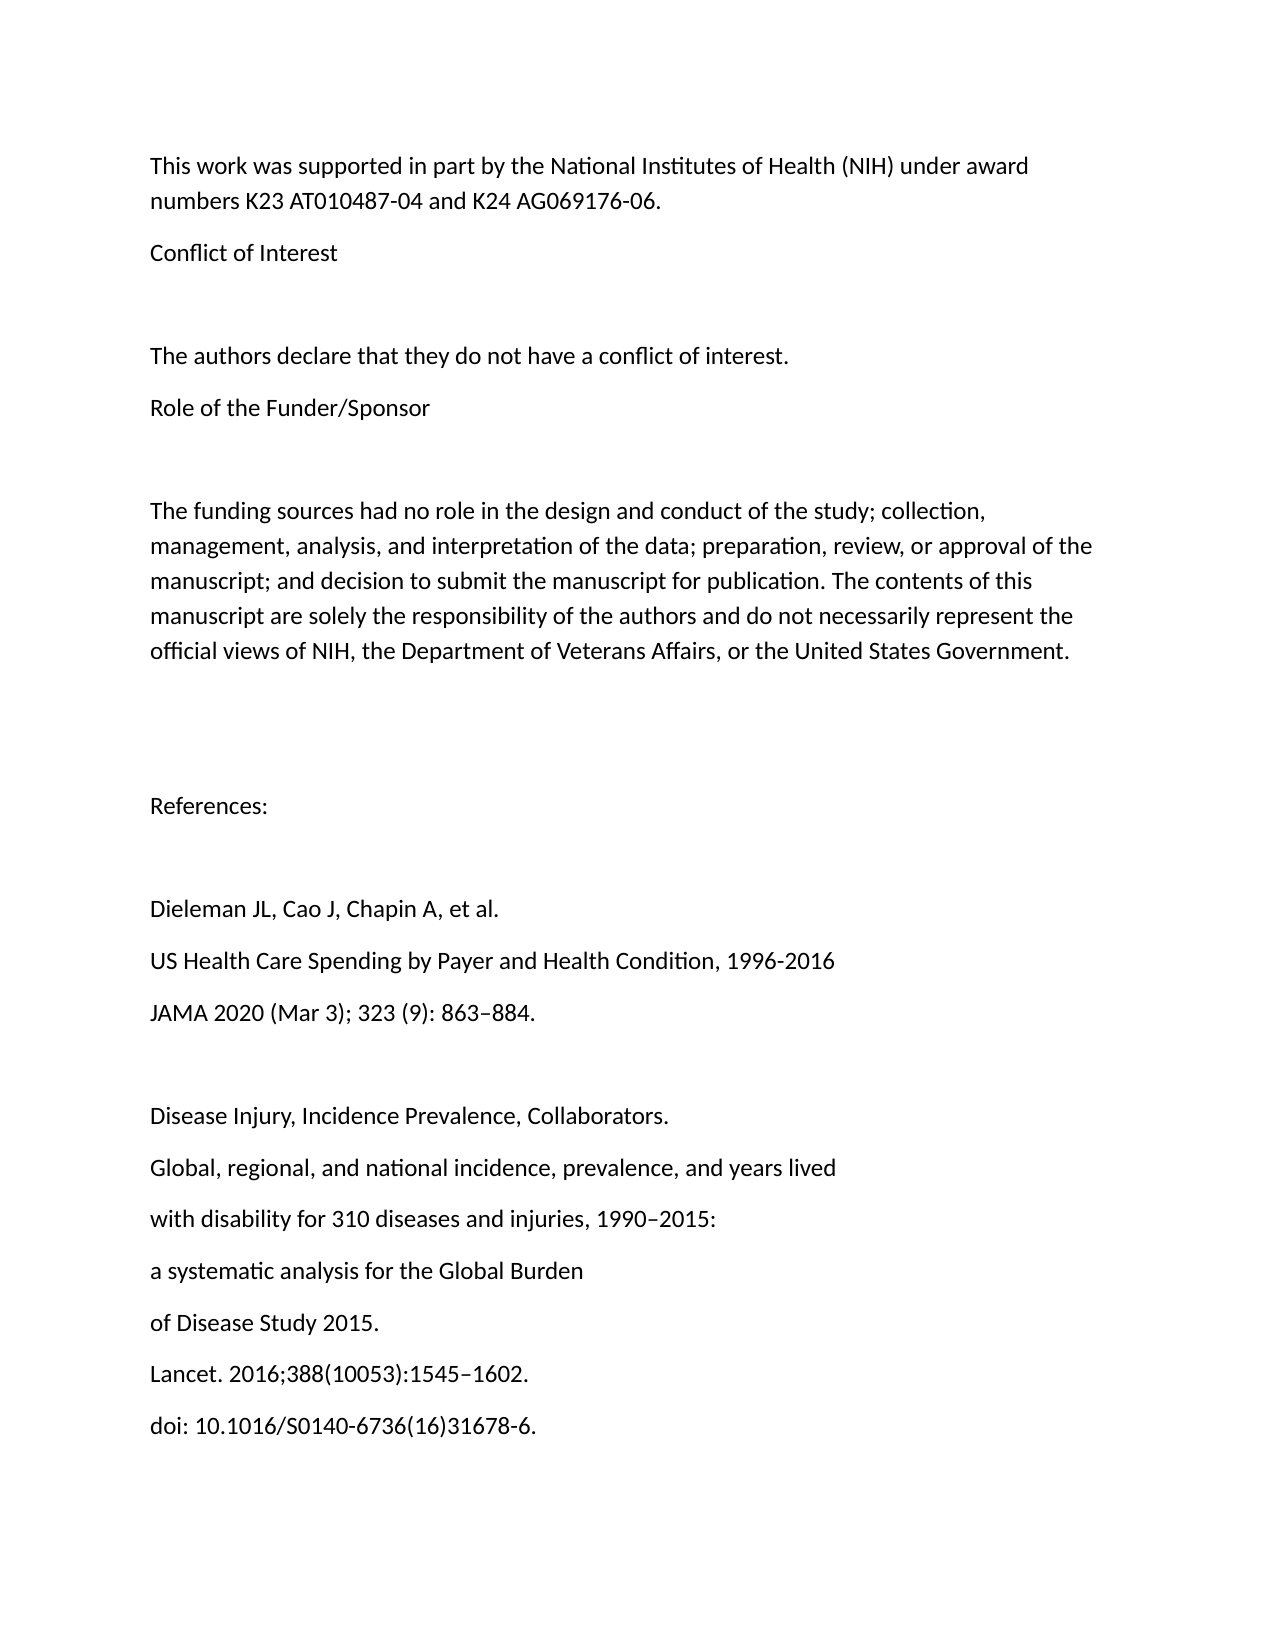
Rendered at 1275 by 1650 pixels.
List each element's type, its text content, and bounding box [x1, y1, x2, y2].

text The authors declare that they do not have a conflict of interest. [150, 340, 1125, 371]
text of Disease Study 2015. [150, 1307, 1125, 1337]
text Dieleman JL, Cao J, Chapin A, et al. [150, 893, 1125, 924]
text This work was supported in part by the National Institutes of Health (NIH) under award numbers K23 AT010487-04 and K24 AG069176-06. [150, 150, 1125, 216]
text Role of the Funder/Sponsor [150, 392, 1125, 422]
text Conflict of Interest [150, 237, 1125, 267]
text References: [150, 790, 1125, 821]
text Lancet. 2016;388(10053):1545–1602. [150, 1358, 1125, 1389]
text a systematic analysis for the Global Burden [150, 1255, 1125, 1286]
text with disability for 310 diseases and injuries, 1990–2015: [150, 1203, 1125, 1234]
text JAMA 2020 (Mar 3); 323 (9): 863–884. [150, 997, 1125, 1027]
text Disease Injury, Incidence Prevalence, Collaborators. [150, 1100, 1125, 1131]
text Global, regional, and national incidence, prevalence, and years lived [150, 1152, 1125, 1182]
text doi: 10.1016/S0140-6736(16)31678-6. [150, 1410, 1125, 1441]
text The funding sources had no role in the design and conduct of the study; collection, management, analysis, and interpretation of the data; preparation, review, or approval of the manuscript; and decision to submit the manuscript for publication. The contents of this manuscript are solely the responsibility of the authors and do not necessarily represent the official views of NIH, the Department of Veterans Affairs, or the United States Government. [150, 495, 1125, 666]
text US Health Care Spending by Payer and Health Condition, 1996-2016 [150, 945, 1125, 976]
